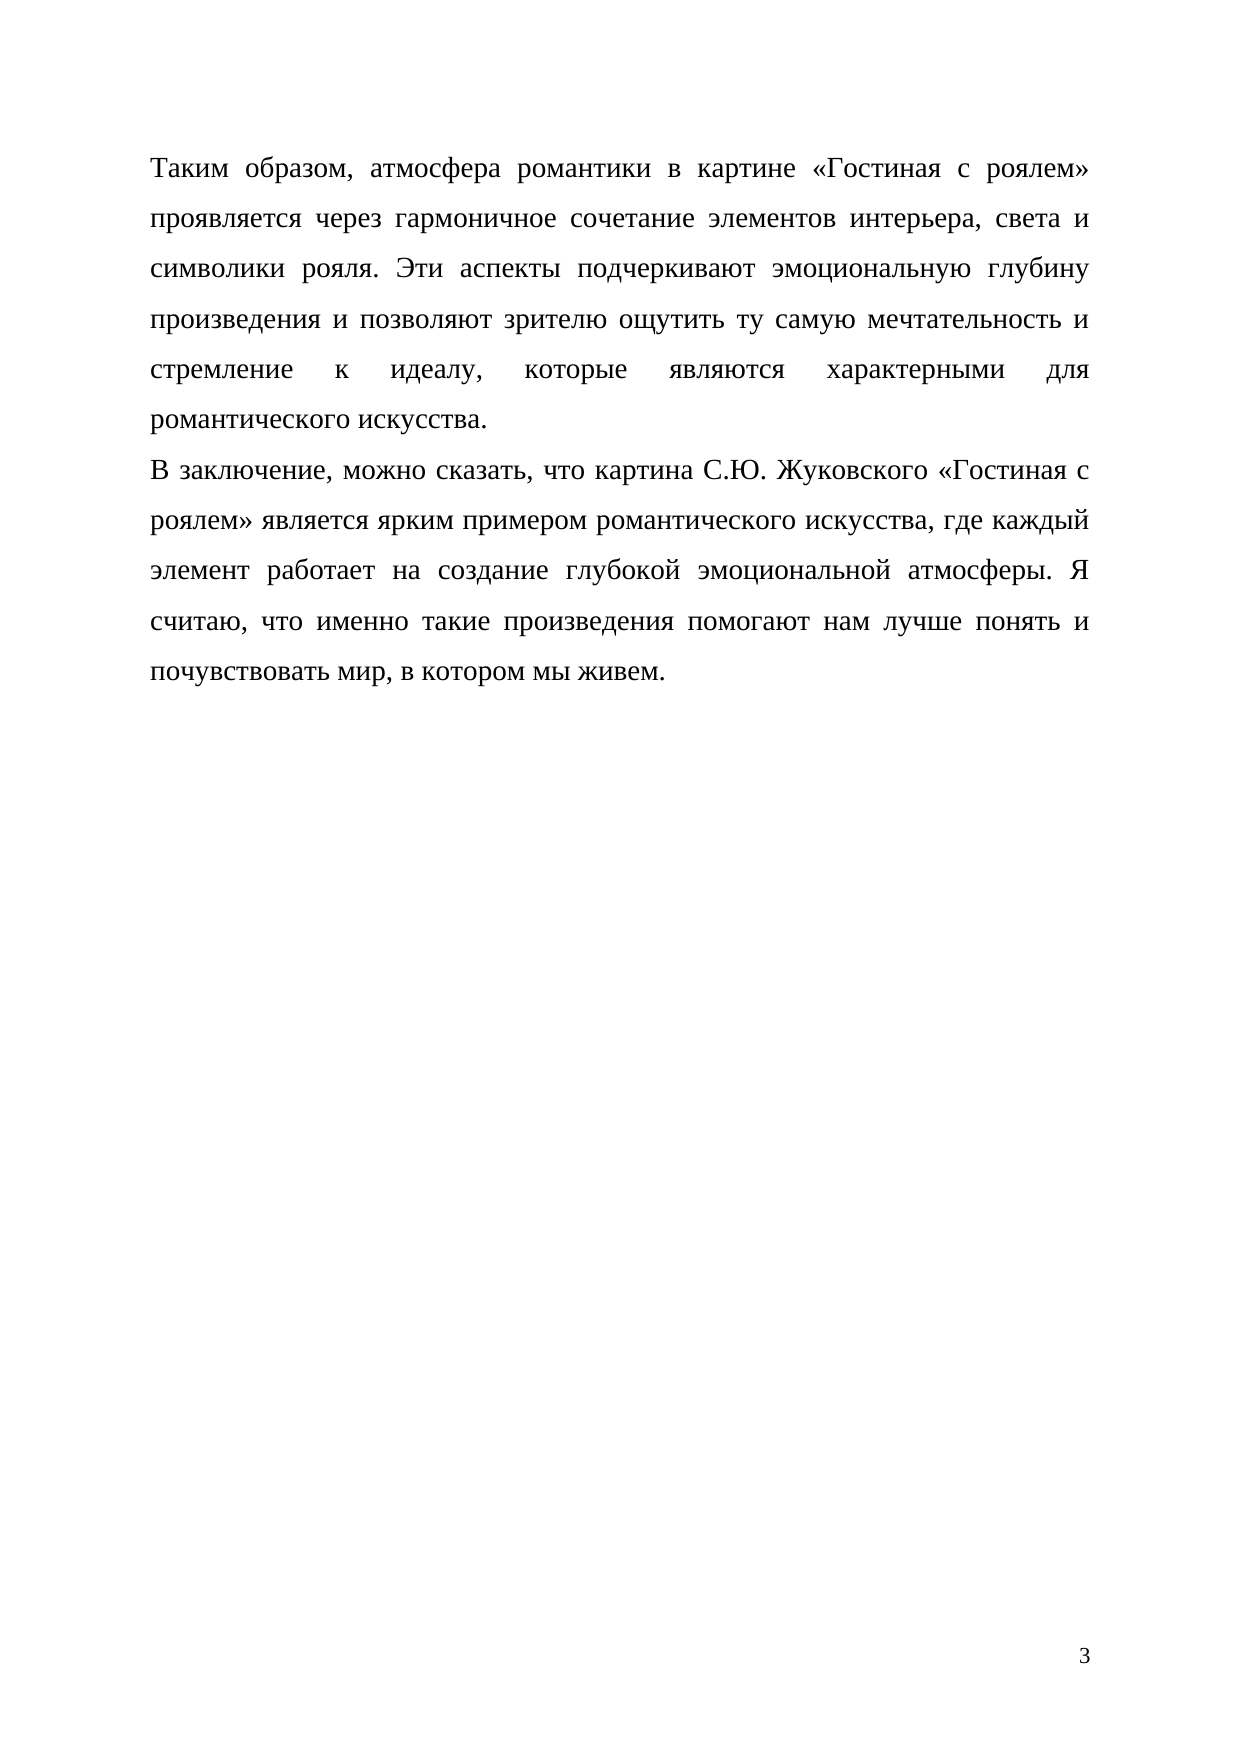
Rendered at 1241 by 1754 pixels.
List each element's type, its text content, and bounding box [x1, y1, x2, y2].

text В заключение, можно сказать, что картина С.Ю. Жуковского «Гостиная с роялем» является ярким примером романтического искусства, где каждый элемент работает на создание глубокой эмоциональной атмосферы. Я считаю, что именно такие произведения помогают нам лучше понять и почувствовать мир, в котором мы живем. [150, 452, 1090, 687]
text Таким образом, атмосфера романтики в картине «Гостиная с роялем» проявляется через гармоничное сочетание элементов интерьера, света и символики рояля. Эти аспекты подчеркивают эмоциональную глубину произведения и позволяют зрителю ощутить ту самую мечтательность и стремление к идеалу, которые являются характерными для романтического искусства. [150, 150, 1090, 435]
